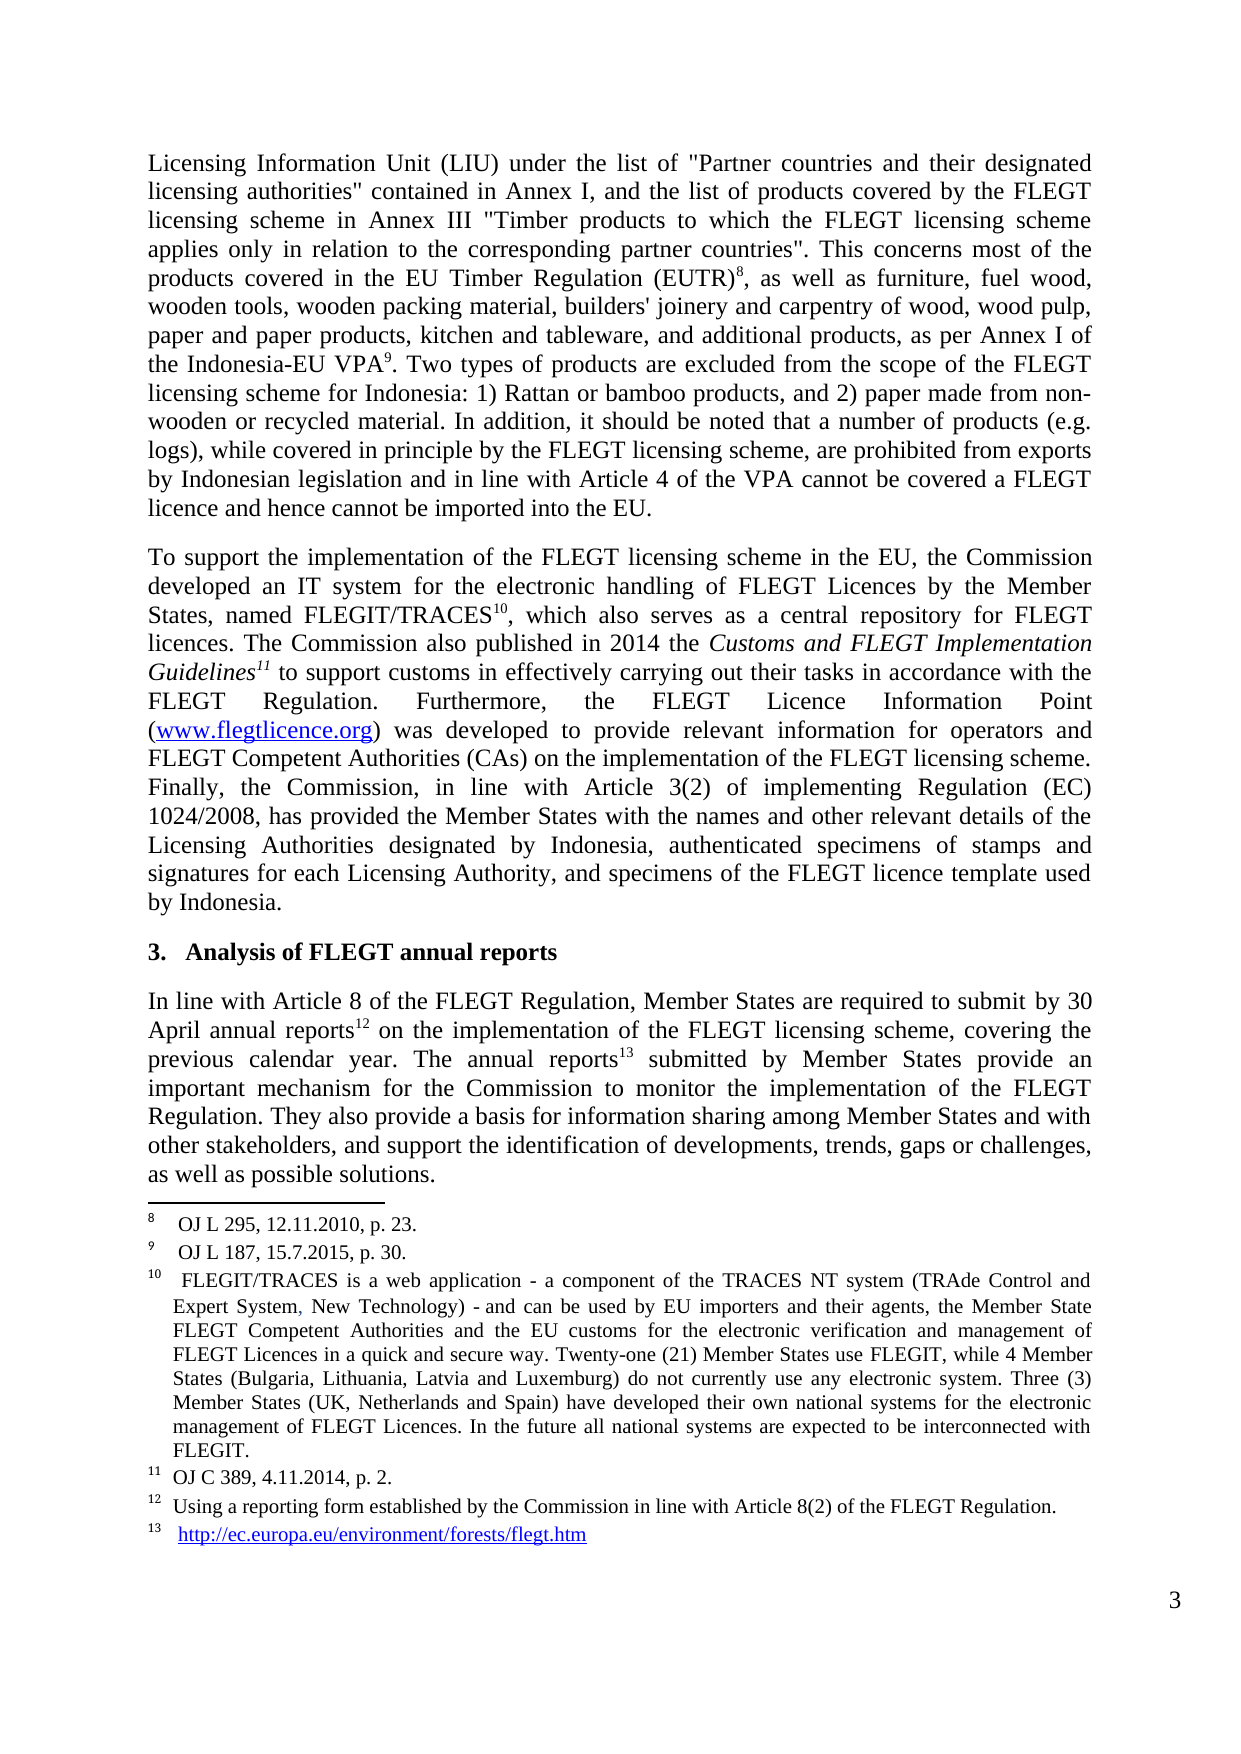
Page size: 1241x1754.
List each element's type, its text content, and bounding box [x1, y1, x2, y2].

list Analysis of FLEGT annual reports [148, 937, 1093, 966]
text To support the implementation of the FLEGT licensing scheme in the EU, the Commission developed an IT system for the electronic handling of FLEGT Licences by the Member States, named FLEGIT/TRACES, which also serves as a central repository for FLEGT licences. The Commission also published in 2014 the Customs and FLEGT Implementation Guidelines to support customs in effectively carrying out their tasks in accordance with the FLEGT Regulation. Furthermore, the FLEGT Licence Information Point (www.flegtlicence.org) was developed to provide relevant information for operators and FLEGT Competent Authorities (CAs) on the implementation of the FLEGT licensing scheme. Finally, the Commission, in line with Article 3(2) of implementing Regulation (EC) 1024/2008, has provided the Member States with the names and other relevant details of the Licensing Authorities designated by Indonesia, authenticated specimens of stamps and signatures for each Licensing Authority, and specimens of the FLEGT licence template used by Indonesia. [148, 542, 1093, 916]
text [148, 148, 1093, 521]
text In line with Article 8 of the FLEGT Regulation, Member States are required to submit by 30 April annual reports on the implementation of the FLEGT licensing scheme, covering the previous calendar year. The annual reports submitted by Member States provide an important mechanism for the Commission to monitor the implementation of the FLEGT Regulation. They also provide a basis for information sharing among Member States and with other stakeholders, and support the identification of developments, trends, gaps or challenges, as well as possible solutions. [148, 986, 1093, 1188]
